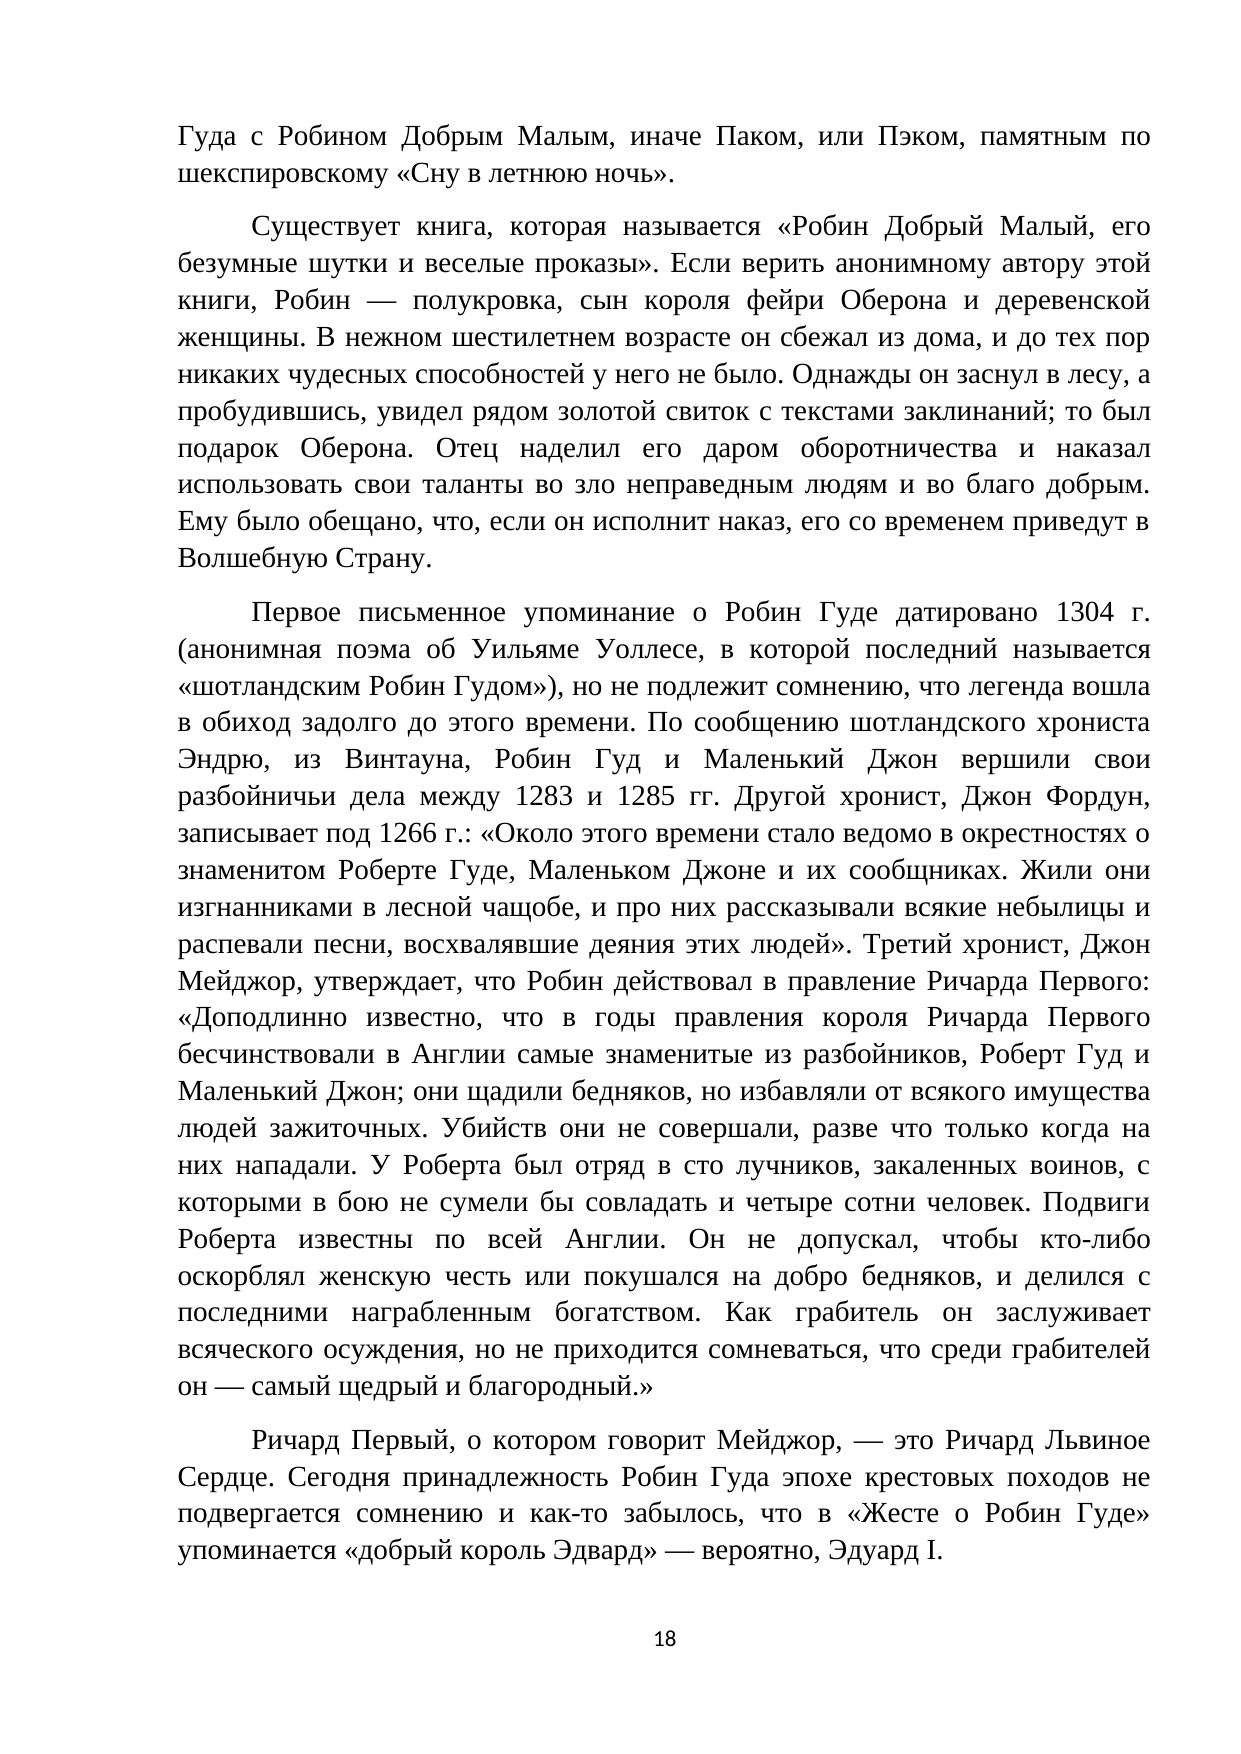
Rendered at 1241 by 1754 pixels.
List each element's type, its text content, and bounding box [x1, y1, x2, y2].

text Существует книга, которая называется «Робин Добрый Малый, его безумные шутки и веселые проказы». Если верить анонимному автору этой книги, Робин — полукровка, сын короля фейри Оберона и деревенской женщины. В нежном шестилетнем возрасте он сбежал из дома, и до тех пор никаких чудесных способностей у него не было. Однажды он заснул в лесу, а пробудившись, увидел рядом золотой свиток с текстами заклинаний; то был подарок Оберона. Отец наделил его даром оборотничества и наказал использовать свои таланты во зло неправедным людям и во благо добрым. Ему было обещано, что, если он исполнит наказ, его со временем приведут в Волшебную Страну. [177, 208, 1152, 574]
text Первое письменное упоминание о Робин Гуде датировано 1304 г. (анонимная поэма об Уильяме Уоллесе, в которой последний называется «шотландским Робин Гудом»), но не подлежит сомнению, что легенда вошла в обиход задолго до этого времени. По сообщению шотландского хрониста Эндрю, из Винтауна, Робин Гуд и Маленький Джон вершили свои разбойничьи дела между 1283 и 1285 гг. Другой хронист, Джон Фордун, записывает под 1266 г.: «Около этого времени стало ведомо в окрестностях о знаменитом Роберте Гуде, Маленьком Джоне и их сообщниках. Жили они изгнанниками в лесной чащобе, и про них рассказывали всякие небылицы и распевали песни, восхвалявшие деяния этих людей». Третий хронист, Джон Мейджор, утверждает, что Робин действовал в правление Ричарда Первого: «Доподлинно известно, что в годы правления короля Ричарда Первого бесчинствовали в Англии самые знаменитые из разбойников, Роберт Гуд и Маленький Джон; они щадили бедняков, но избавляли от всякого имущества людей зажиточных. Убийств они не совершали, разве что только когда на них нападали. У Роберта был отряд в сто лучников, закаленных воинов, с которыми в бою не сумели бы совладать и четыре сотни человек. Подвиги Роберта известны по всей Англии. Он не допускал, чтобы кто-либо оскорблял женскую честь или покушался на добро бедняков, и делился с последними награбленным богатством. Как грабитель он заслуживает всяческого осуждения, но не приходится сомневаться, что среди грабителей он — самый щедрый и благородный.» [177, 594, 1152, 1402]
text Ричард Первый, о котором говорит Мейджор, — это Ричард Львиное Сердце. Сегодня принадлежность Робин Гуда эпохе крестовых походов не подвергается сомнению и как-то забылось, что в «Жесте о Робин Гуде» упоминается «добрый король Эдвард» — вероятно, Эдуард I. [177, 1422, 1152, 1566]
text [177, 118, 1152, 188]
